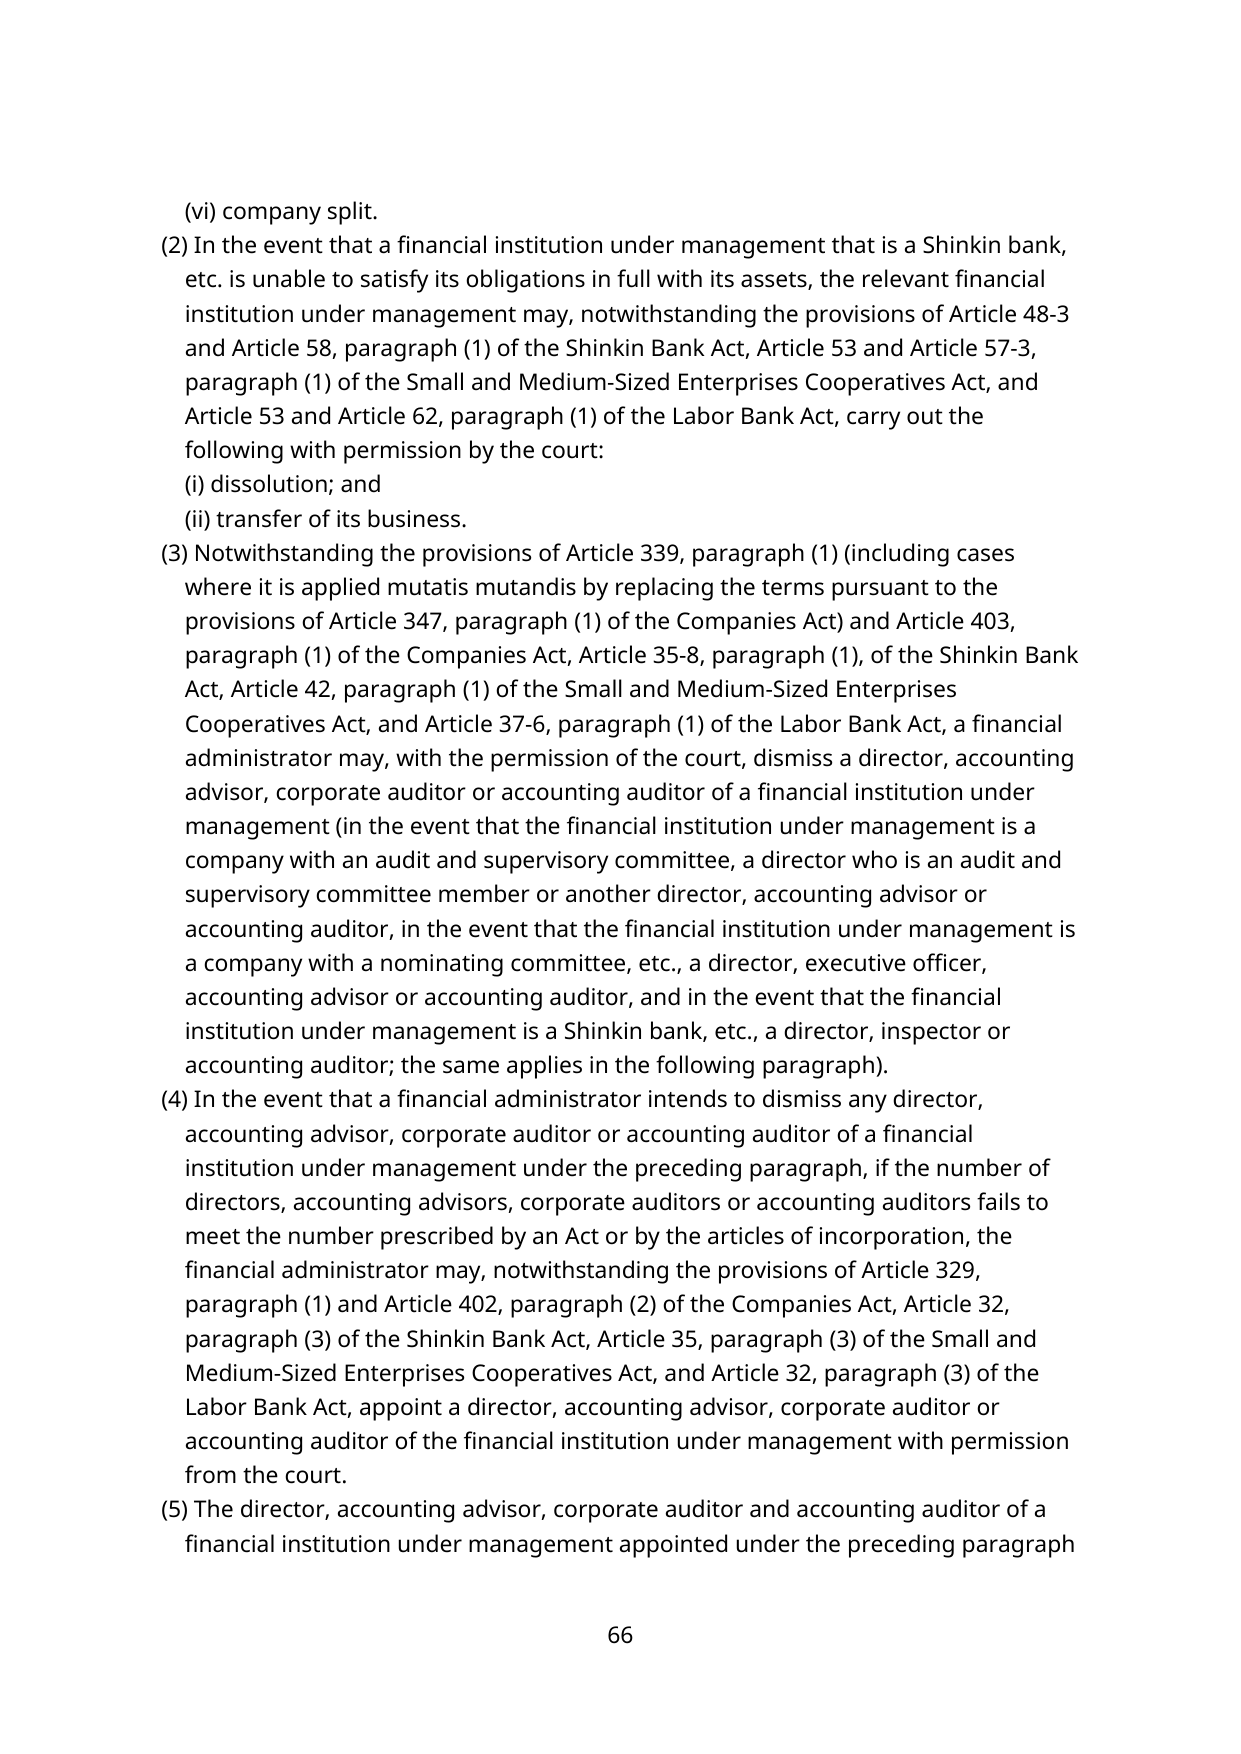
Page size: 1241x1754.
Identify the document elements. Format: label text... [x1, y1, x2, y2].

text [161, 1492, 1079, 1560]
text (vi) company split. [184, 194, 1079, 228]
text (2) In the event that a financial institution under management that is a Shinkin bank, etc. is unable to satisfy its obligations in full with its assets, the relevant financial institution under management may, notwithstanding the provisions of Article 48-3 and Article 58, paragraph (1) of the Shinkin Bank Act, Article 53 and Article 57-3, paragraph (1) of the Small and Medium-Sized Enterprises Cooperatives Act, and Article 53 and Article 62, paragraph (1) of the Labor Bank Act, carry out the following with permission by the court: [161, 228, 1079, 467]
text (ii) transfer of its business. [184, 501, 1079, 535]
text (4) In the event that a financial administrator intends to dismiss any director, accounting advisor, corporate auditor or accounting auditor of a financial institution under management under the preceding paragraph, if the number of directors, accounting advisors, corporate auditors or accounting auditors fails to meet the number prescribed by an Act or by the articles of incorporation, the financial administrator may, notwithstanding the provisions of Article 329, paragraph (1) and Article 402, paragraph (2) of the Companies Act, Article 32, paragraph (3) of the Shinkin Bank Act, Article 35, paragraph (3) of the Small and Medium-Sized Enterprises Cooperatives Act, and Article 32, paragraph (3) of the Labor Bank Act, appoint a director, accounting advisor, corporate auditor or accounting auditor of the financial institution under management with permission from the court. [161, 1082, 1079, 1492]
text (i) dissolution; and [184, 467, 1079, 501]
text (3) Notwithstanding the provisions of Article 339, paragraph (1) (including cases where it is applied mutatis mutandis by replacing the terms pursuant to the provisions of Article 347, paragraph (1) of the Companies Act) and Article 403, paragraph (1) of the Companies Act, Article 35-8, paragraph (1), of the Shinkin Bank Act, Article 42, paragraph (1) of the Small and Medium-Sized Enterprises Cooperatives Act, and Article 37-6, paragraph (1) of the Labor Bank Act, a financial administrator may, with the permission of the court, dismiss a director, accounting advisor, corporate auditor or accounting auditor of a financial institution under management (in the event that the financial institution under management is a company with an audit and supervisory committee, a director who is an audit and supervisory committee member or another director, accounting advisor or accounting auditor, in the event that the financial institution under management is a company with a nominating committee, etc., a director, executive officer, accounting advisor or accounting auditor, and in the event that the financial institution under management is a Shinkin bank, etc., a director, inspector or accounting auditor; the same applies in the following paragraph). [161, 535, 1079, 1082]
